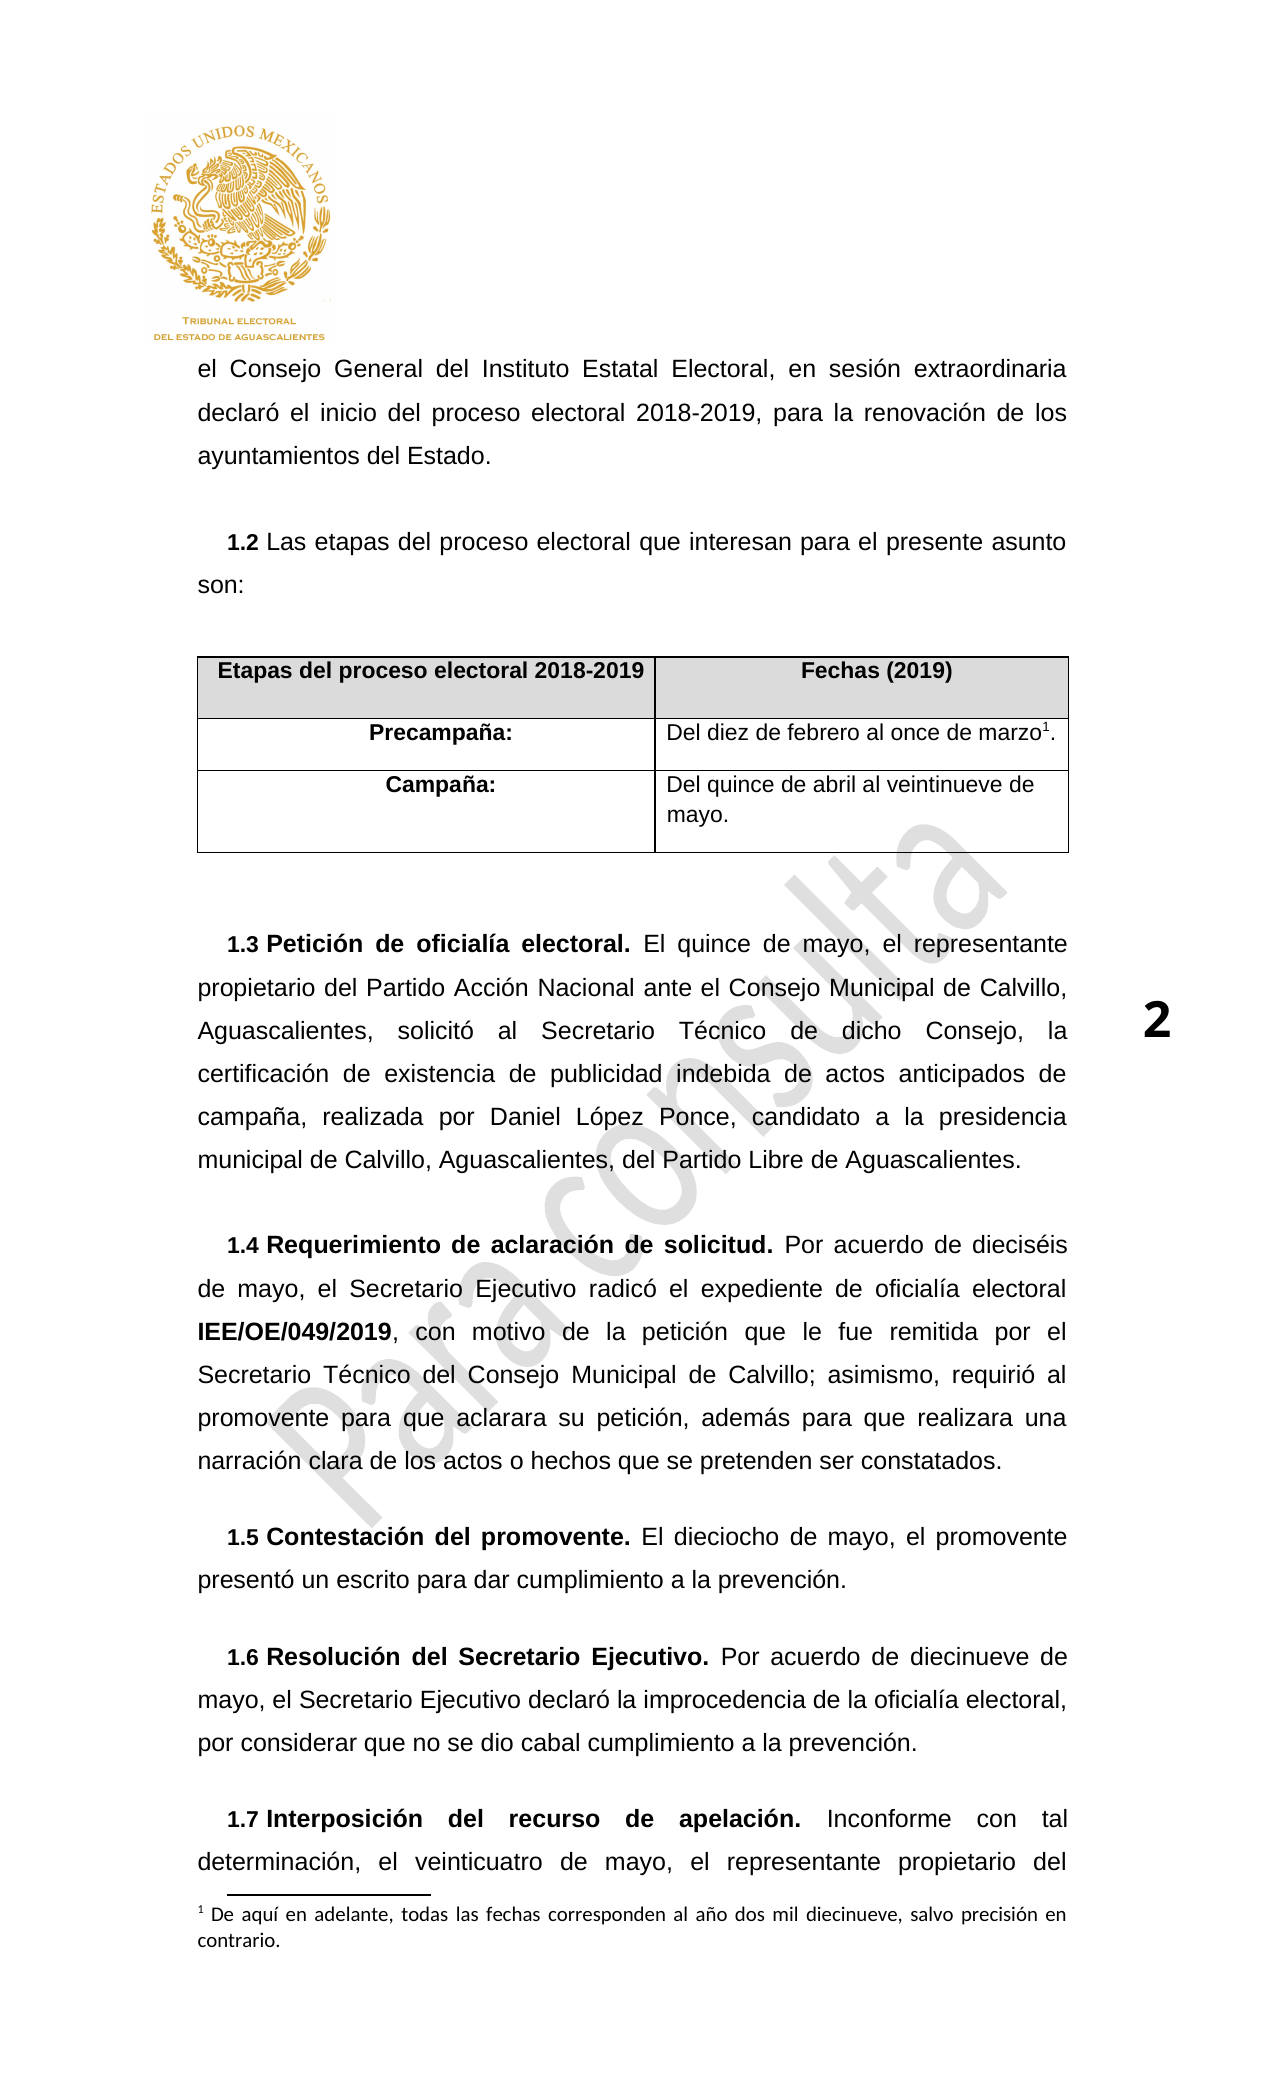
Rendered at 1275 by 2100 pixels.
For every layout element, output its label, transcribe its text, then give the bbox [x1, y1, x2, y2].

picture [144, 113, 338, 345]
list Requerimiento de aclaración de solicitud. Por acuerdo de dieciséis de mayo, el Secretario Ejecutivo radicó el expediente de oficialía electoral IEE/OE/049/2019, con motivo de la petición que le fue remitida por el Secretario Técnico del Consejo Municipal de Calvillo; asimismo, requirió al promovente para que aclarara su petición, además para que realizara una narración clara de los actos o hechos que se pretenden ser constatados. [197, 1230, 1068, 1475]
table_cell Del diez de febrero al once de marzo. [656, 719, 1068, 770]
table_header Fechas (2019) [656, 658, 1068, 718]
list Contestación del promovente. El dieciocho de mayo, el promovente presentó un escrito para dar cumplimiento a la prevención. [197, 1522, 1068, 1594]
list Petición de oficialía electoral. El quince de mayo, el representante propietario del Partido Acción Nacional ante el Consejo Municipal de Calvillo, Aguascalientes, solicitó al Secretario Técnico de dicho Consejo, la certificación de existencia de publicidad indebida de actos anticipados de campaña, realizada por Daniel López Ponce, candidato a la presidencia municipal de Calvillo, Aguascalientes, del Partido Libre de Aguascalientes. [197, 929, 1068, 1174]
table_cell Campaña: [198, 771, 654, 852]
table_header Etapas del proceso electoral 2018-2019 [198, 658, 654, 718]
table_cell Precampaña: [198, 719, 654, 770]
list Resolución del Secretario Ejecutivo. Por acuerdo de diecinueve de mayo, el Secretario Ejecutivo declaró la improcedencia de la oficialía electoral, por considerar que no se dio cabal cumplimiento a la prevención. [197, 1642, 1068, 1757]
table_cell Del quince de abril al veintinueve de mayo. [656, 771, 1068, 852]
list Las etapas del proceso electoral que interesan para el presente asunto son: [197, 527, 1068, 599]
